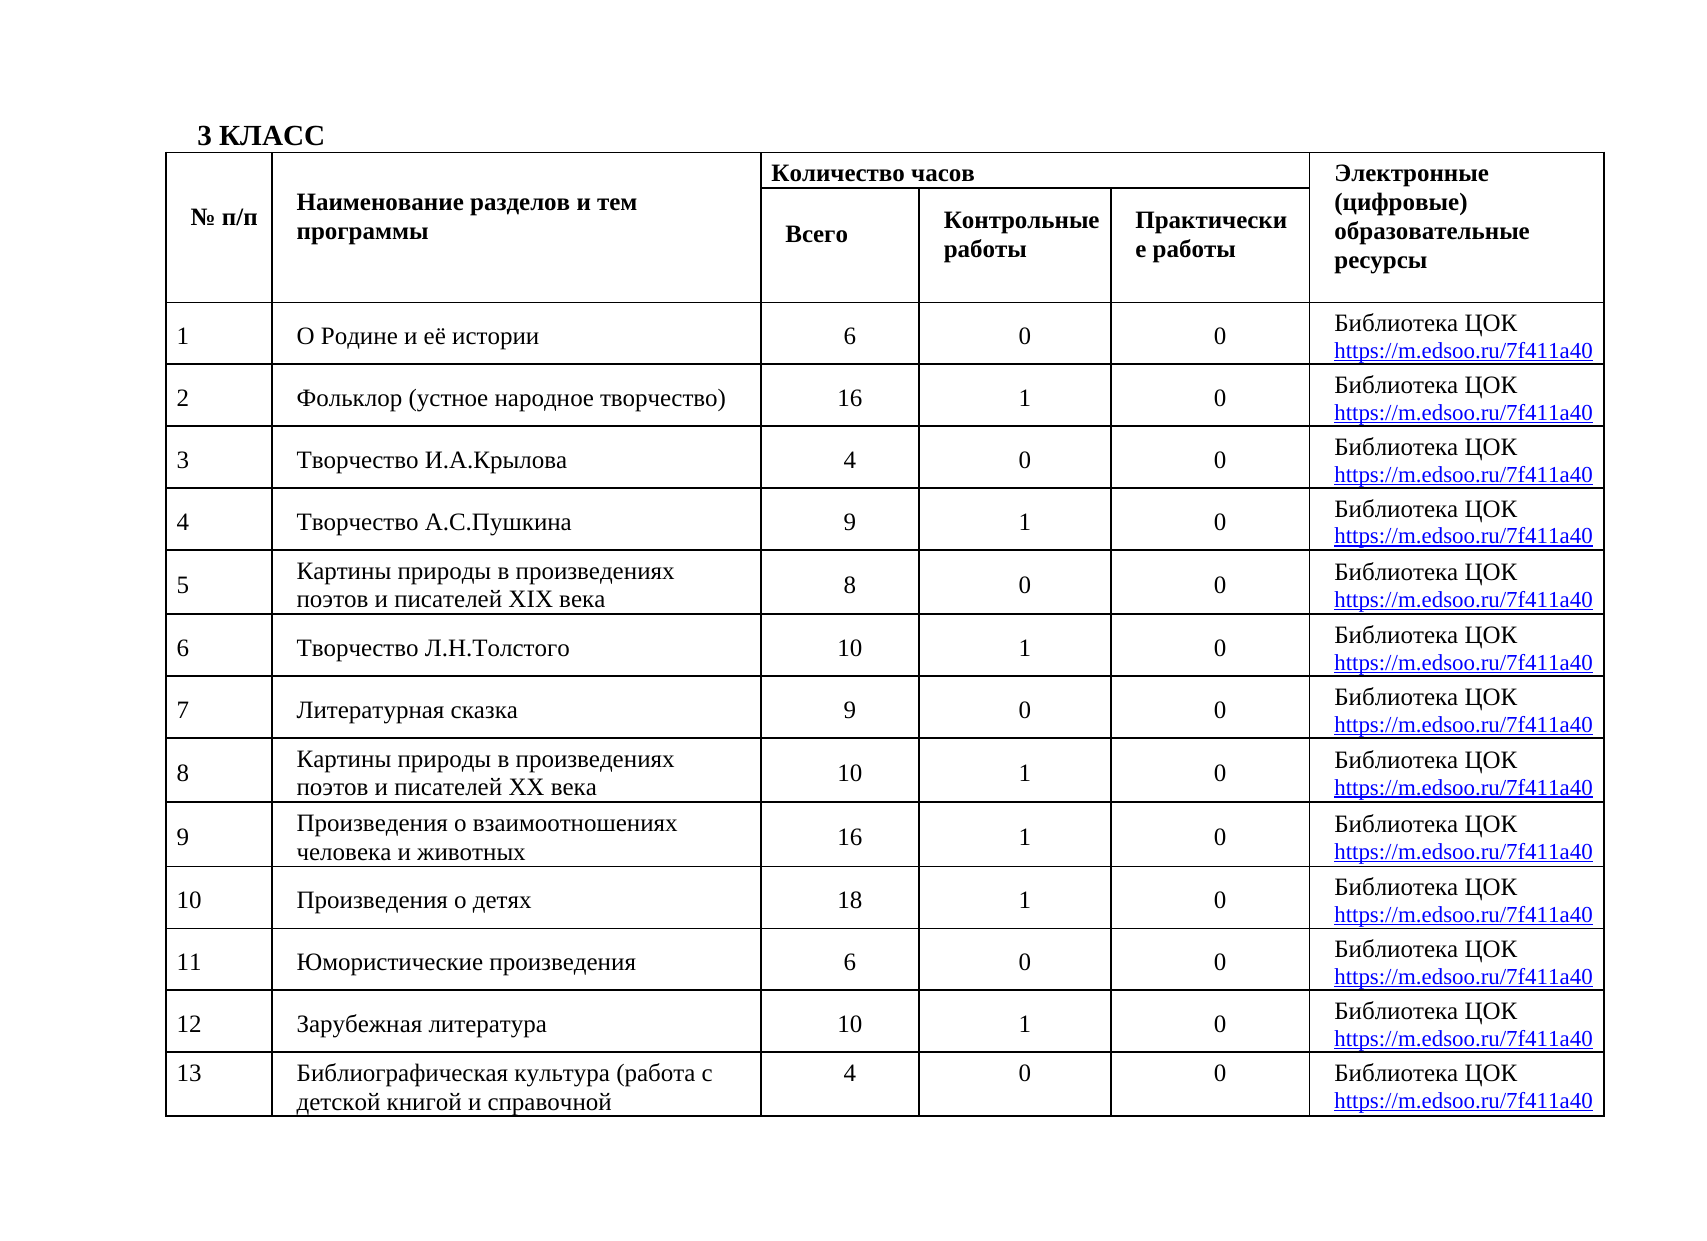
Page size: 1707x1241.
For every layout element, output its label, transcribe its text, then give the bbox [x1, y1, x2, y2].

table_cell Библиотека ЦОК https://m.edsoo.ru/7f411a40 [1310, 803, 1603, 866]
table_cell Произведения о детях [273, 867, 760, 927]
table_cell 0 [1112, 303, 1309, 363]
table_cell 0 [1112, 551, 1309, 613]
table_cell Творчество Л.Н.Толстого [273, 615, 760, 675]
table_cell Фольклор (устное народное творчество) [273, 365, 760, 425]
table_cell 0 [1112, 427, 1309, 487]
table_cell 0 [920, 929, 1110, 989]
table_cell Библиотека ЦОК https://m.edsoo.ru/7f411a40 [1310, 551, 1603, 613]
table_cell 0 [1112, 615, 1309, 675]
table_header Количество часов [762, 153, 1309, 187]
table_cell 10 [167, 867, 271, 927]
table_cell 4 [762, 427, 918, 487]
table_cell Библиотека ЦОК https://m.edsoo.ru/7f411a40 [1310, 615, 1603, 675]
table_cell Литературная сказка [273, 677, 760, 737]
table_cell Юмористические произведения [273, 929, 760, 989]
table_cell 10 [762, 615, 918, 675]
table_cell 1 [920, 489, 1110, 549]
text 3 КЛАСС [190, 118, 1618, 152]
table_header № п/п [167, 153, 271, 301]
table_cell 8 [762, 551, 918, 613]
table_header Наименование разделов и тем программы [273, 153, 760, 301]
table_cell 1 [167, 303, 271, 363]
table_cell Библиотека ЦОК https://m.edsoo.ru/7f411a40 [1310, 929, 1603, 989]
table_cell 8 [167, 739, 271, 801]
table_cell 0 [920, 1053, 1110, 1115]
table_cell Библиотека ЦОК https://m.edsoo.ru/7f411a40 [1310, 677, 1603, 737]
table_cell 12 [167, 991, 271, 1051]
table_cell О Родине и её истории [273, 303, 760, 363]
table_cell Библиотека ЦОК https://m.edsoo.ru/7f411a40 [1310, 867, 1603, 927]
table_cell Картины природы в произведениях поэтов и писателей XX века [273, 739, 760, 801]
table_cell 0 [1112, 867, 1309, 927]
table_cell Произведения о взаимоотношениях человека и животных [273, 803, 760, 866]
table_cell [273, 1053, 760, 1115]
table_cell 1 [920, 615, 1110, 675]
table_cell 9 [167, 803, 271, 866]
table_cell 7 [167, 677, 271, 737]
table_cell Контрольные работы [920, 189, 1110, 301]
table_cell Библиотека ЦОК https://m.edsoo.ru/7f411a40 [1310, 427, 1603, 487]
table_cell 0 [1112, 365, 1309, 425]
table_cell Всего [762, 189, 918, 301]
table_cell 16 [762, 365, 918, 425]
table_cell 9 [762, 489, 918, 549]
table_cell 1 [920, 991, 1110, 1051]
table_cell Практические работы [1112, 189, 1309, 301]
table_cell 0 [920, 677, 1110, 737]
table_cell Библиотека ЦОК https://m.edsoo.ru/7f411a40 [1310, 739, 1603, 801]
table_cell 1 [920, 803, 1110, 866]
table_header Электронные (цифровые) образовательные ресурсы [1310, 153, 1603, 301]
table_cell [1310, 1053, 1603, 1115]
table_cell 0 [1112, 489, 1309, 549]
table_cell 0 [1112, 803, 1309, 866]
table_cell Творчество А.С.Пушкина [273, 489, 760, 549]
table_cell 0 [1112, 739, 1309, 801]
table_cell 9 [762, 677, 918, 737]
table_cell Зарубежная литература [273, 991, 760, 1051]
table_cell 16 [762, 803, 918, 866]
table_cell 10 [762, 991, 918, 1051]
table_cell 0 [1112, 677, 1309, 737]
table_cell 1 [920, 365, 1110, 425]
table_cell 0 [1112, 1053, 1309, 1115]
table_cell 0 [1112, 929, 1309, 989]
table_cell 4 [167, 489, 271, 549]
table_cell 4 [762, 1053, 918, 1115]
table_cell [1310, 991, 1603, 1051]
table_cell 0 [920, 551, 1110, 613]
table_cell 6 [762, 929, 918, 989]
table_cell 0 [920, 427, 1110, 487]
table_cell 3 [167, 427, 271, 487]
table_cell 0 [1112, 991, 1309, 1051]
table_cell 18 [762, 867, 918, 927]
table_cell 0 [920, 303, 1110, 363]
table_cell 13 [167, 1053, 271, 1115]
table_cell Библиотека ЦОК https://m.edsoo.ru/7f411a40 [1310, 365, 1603, 425]
table_cell Творчество И.А.Крылова [273, 427, 760, 487]
table_cell 1 [920, 867, 1110, 927]
table_cell Картины природы в произведениях поэтов и писателей ХIХ века [273, 551, 760, 613]
table_cell 11 [167, 929, 271, 989]
table_cell 1 [920, 739, 1110, 801]
table_cell 5 [167, 551, 271, 613]
table_cell 10 [762, 739, 918, 801]
table_cell 6 [167, 615, 271, 675]
table_cell 2 [167, 365, 271, 425]
table_cell Библиотека ЦОК https://m.edsoo.ru/7f411a40 [1310, 303, 1603, 363]
table_cell Библиотека ЦОК https://m.edsoo.ru/7f411a40 [1310, 489, 1603, 549]
table_cell 6 [762, 303, 918, 363]
